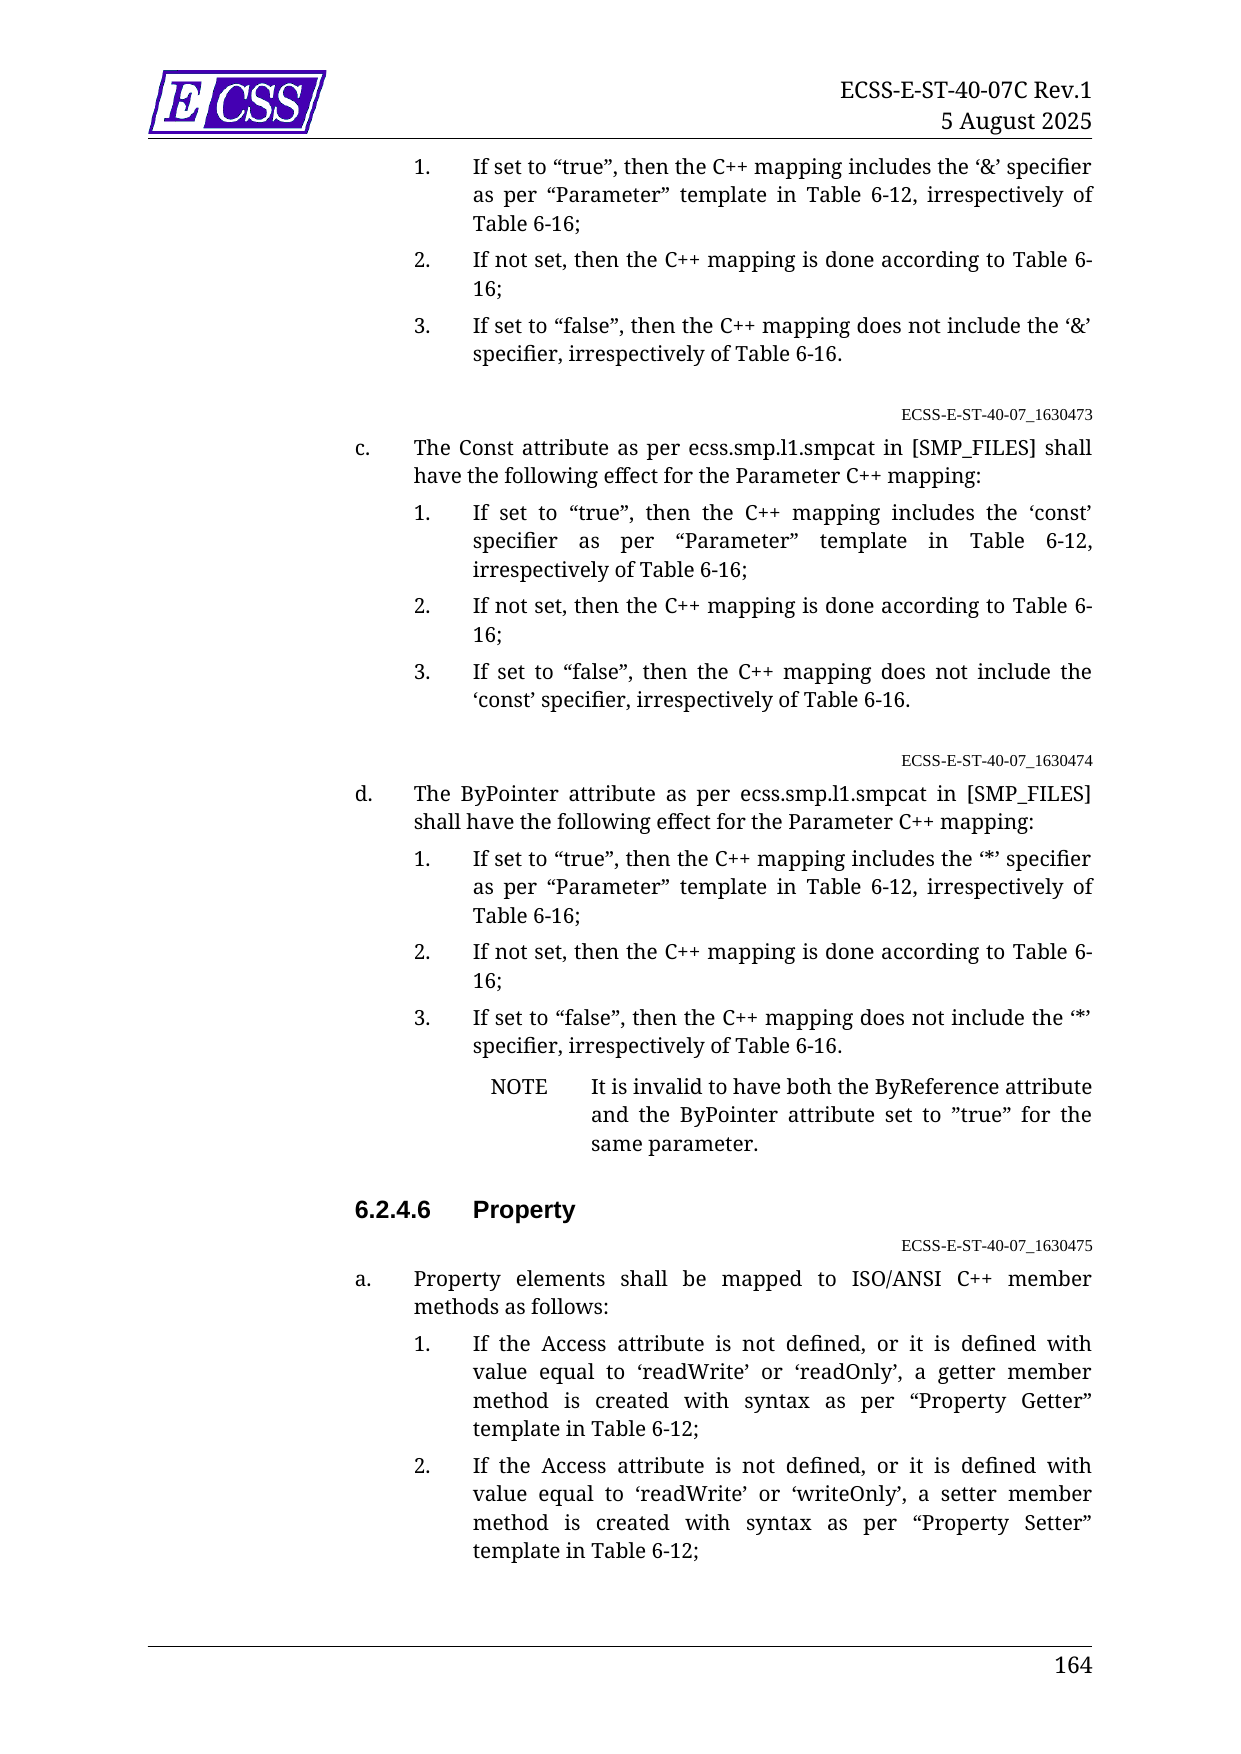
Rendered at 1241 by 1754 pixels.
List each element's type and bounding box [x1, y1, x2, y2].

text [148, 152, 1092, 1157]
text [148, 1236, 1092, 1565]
picture [148, 70, 327, 134]
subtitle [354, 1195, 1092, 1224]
